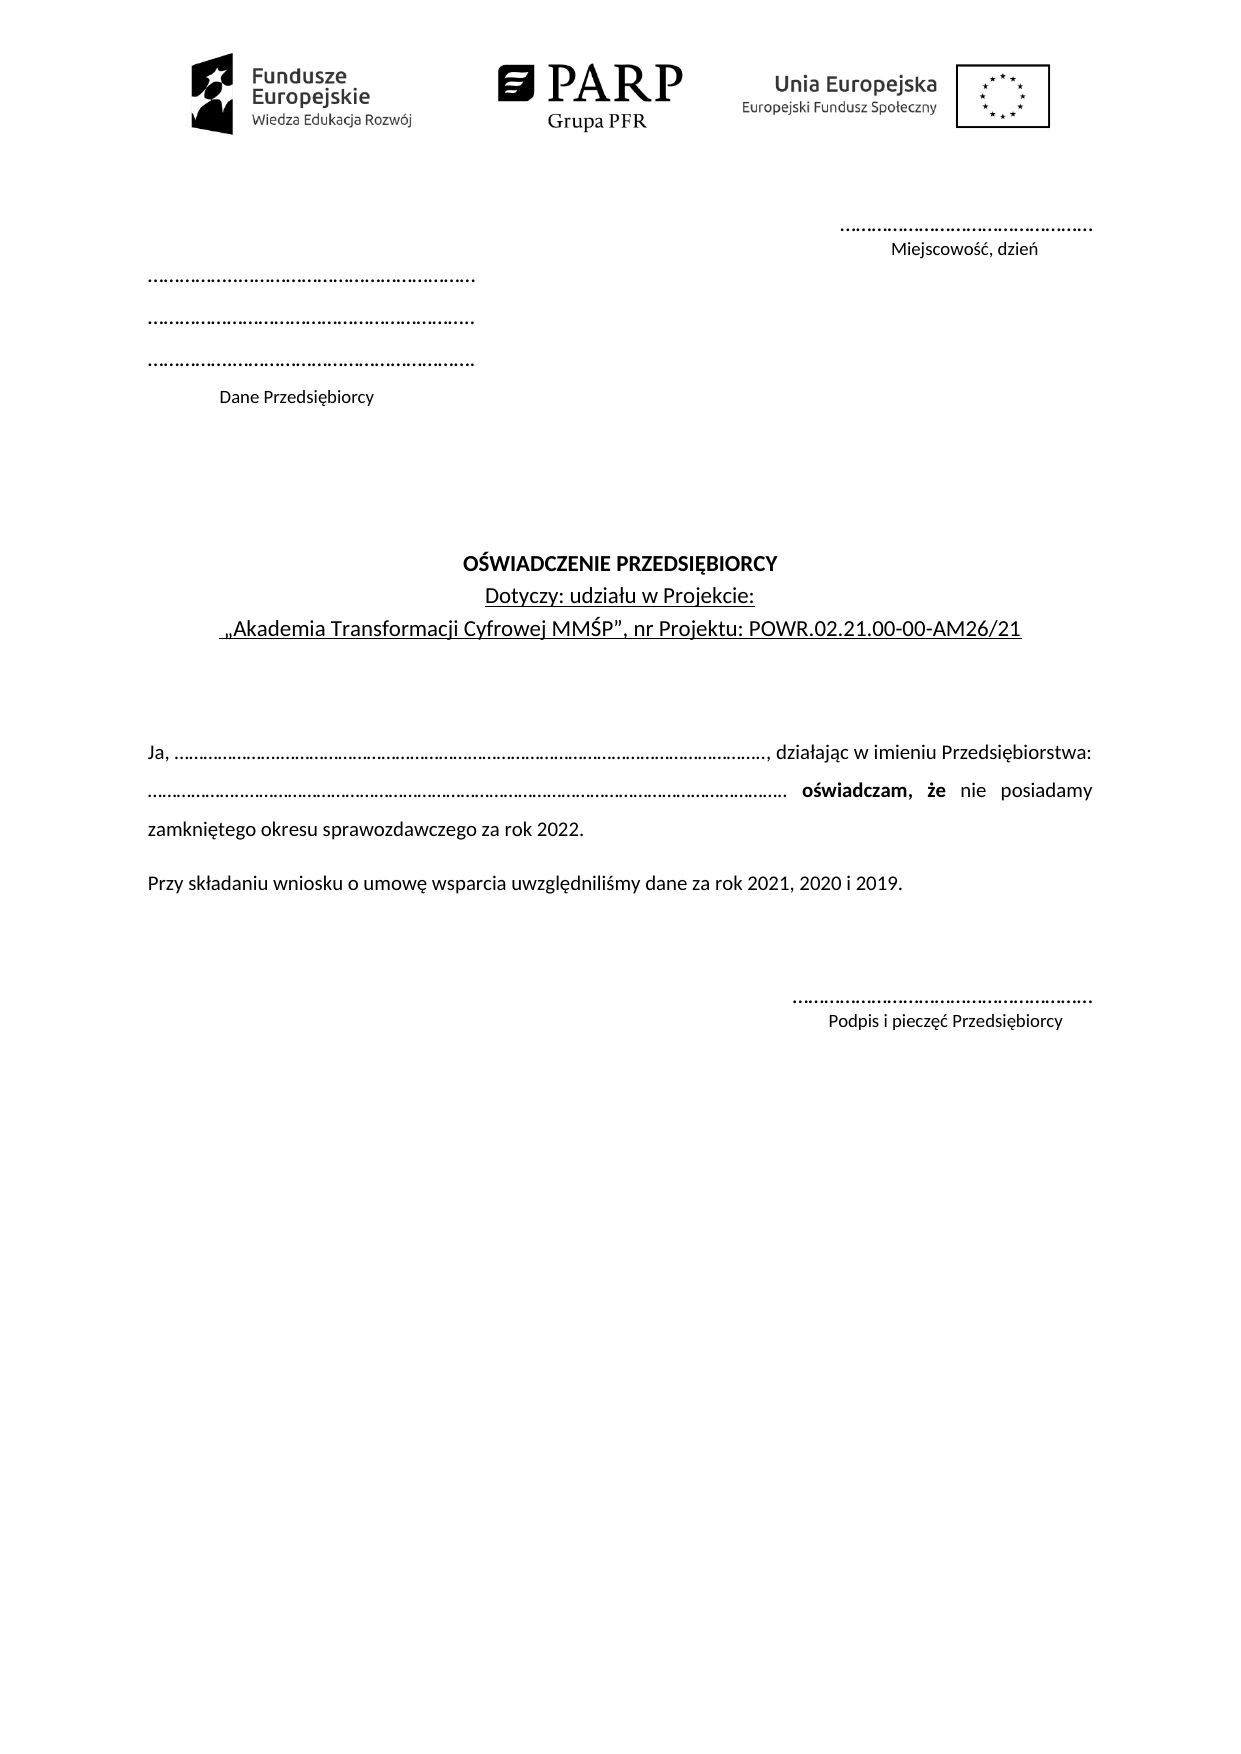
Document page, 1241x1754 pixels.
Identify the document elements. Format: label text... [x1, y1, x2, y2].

text …………….………………………………………. [148, 344, 1093, 372]
text ……………..……………………………………… [148, 260, 1093, 288]
text …………………………………………………….. [148, 302, 1093, 330]
text Przy składaniu wniosku o umowę wsparcia uwzględniliśmy dane za rok 2021, 2020 i 2019. [148, 871, 1093, 896]
text „Akademia Transformacji Cyfrowej MMŚP”, nr Projektu: POWR.02.21.00-00-AM26/21 [148, 614, 1093, 642]
text Dotyczy: udziału w Projekcie: [148, 581, 1093, 609]
text ………………………………………………… [148, 981, 1093, 1009]
text Podpis i pieczęć Przedsiębiorcy [811, 1009, 1093, 1032]
text OŚWIADCZENIE PRZEDSIĘBIORCY [148, 549, 1093, 577]
text Dane Przedsiębiorcy [148, 386, 1093, 409]
text ………………………………………… [148, 209, 1093, 237]
picture [170, 29, 1070, 158]
text Miejscowość, dzień [148, 237, 1093, 260]
text Ja, ………………….……………………………………………………………………………………….., działając w imieniu Przedsiębiorstwa: ………………..………………………………………………………………………………………………….. oświadczam, że nie posiadamy zamkniętego okresu sprawozdawczego za rok 2022. [148, 739, 1093, 841]
